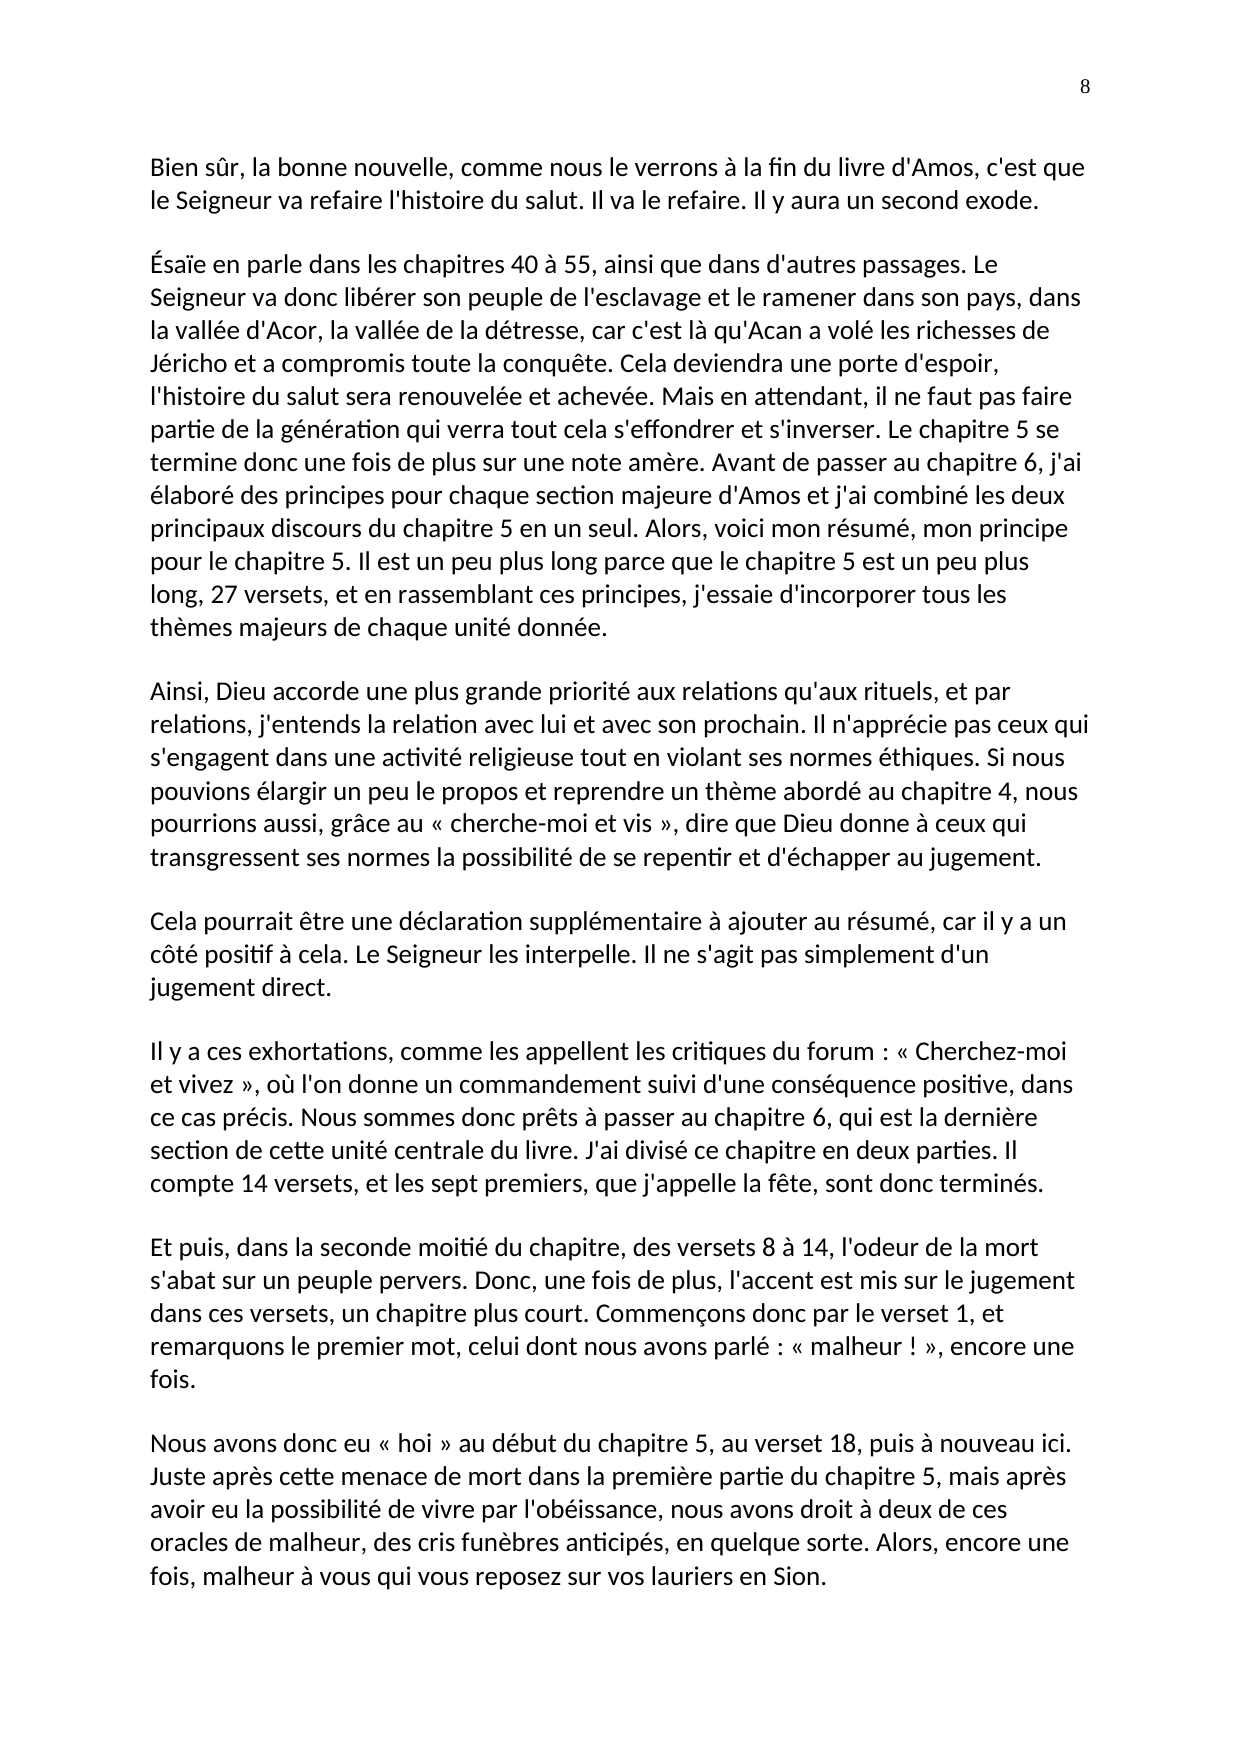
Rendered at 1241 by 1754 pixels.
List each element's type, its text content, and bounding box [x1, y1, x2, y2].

text Nous avons donc eu « hoi » au début du chapitre 5, au verset 18, puis à nouveau ici. Juste après cette menace de mort dans la première partie du chapitre 5, mais après avoir eu la possibilité de vivre par l'obéissance, nous avons droit à deux de ces oracles de malheur, des cris funèbres anticipés, en quelque sorte. Alors, encore une fois, malheur à vous qui vous reposez sur vos lauriers en Sion. [150, 1427, 1090, 1592]
text Bien sûr, la bonne nouvelle, comme nous le verrons à la fin du livre d'Amos, c'est que le Seigneur va refaire l'histoire du salut. Il va le refaire. Il y aura un second exode. [150, 150, 1090, 216]
text Il y a ces exhortations, comme les appellent les critiques du forum : « Cherchez-moi et vivez », où l'on donne un commandement suivi d'une conséquence positive, dans ce cas précis. Nous sommes donc prêts à passer au chapitre 6, qui est la dernière section de cette unité centrale du livre. J'ai divisé ce chapitre en deux parties. Il compte 14 versets, et les sept premiers, que j'appelle la fête, sont donc terminés. [150, 1034, 1090, 1199]
text Ainsi, Dieu accorde une plus grande priorité aux relations qu'aux rituels, et par relations, j'entends la relation avec lui et avec son prochain. Il n'apprécie pas ceux qui s'engagent dans une activité religieuse tout en violant ses normes éthiques. Si nous pouvions élargir un peu le propos et reprendre un thème abordé au chapitre 4, nous pourrions aussi, grâce au « cherche-moi et vis », dire que Dieu donne à ceux qui transgressent ses normes la possibilité de se repentir et d'échapper au jugement. [150, 674, 1090, 873]
text Et puis, dans la seconde moitié du chapitre, des versets 8 à 14, l'odeur de la mort s'abat sur un peuple pervers. Donc, une fois de plus, l'accent est mis sur le jugement dans ces versets, un chapitre plus court. Commençons donc par le verset 1, et remarquons le premier mot, celui dont nous avons parlé : « malheur ! », encore une fois. [150, 1230, 1090, 1395]
text Ésaïe en parle dans les chapitres 40 à 55, ainsi que dans d'autres passages. Le Seigneur va donc libérer son peuple de l'esclavage et le ramener dans son pays, dans la vallée d'Acor, la vallée de la détresse, car c'est là qu'Acan a volé les richesses de Jéricho et a compromis toute la conquête. Cela deviendra une porte d'espoir, l'histoire du salut sera renouvelée et achevée. Mais en attendant, il ne faut pas faire partie de la génération qui verra tout cela s'effondrer et s'inverser. Le chapitre 5 se termine donc une fois de plus sur une note amère. Avant de passer au chapitre 6, j'ai élaboré des principes pour chaque section majeure d'Amos et j'ai combiné les deux principaux discours du chapitre 5 en un seul. Alors, voici mon résumé, mon principe pour le chapitre 5. Il est un peu plus long parce que le chapitre 5 est un peu plus long, 27 versets, et en rassemblant ces principes, j'essaie d'incorporer tous les thèmes majeurs de chaque unité donnée. [150, 247, 1090, 643]
text Cela pourrait être une déclaration supplémentaire à ajouter au résumé, car il y a un côté positif à cela. Le Seigneur les interpelle. Il ne s'agit pas simplement d'un jugement direct. [150, 904, 1090, 1003]
